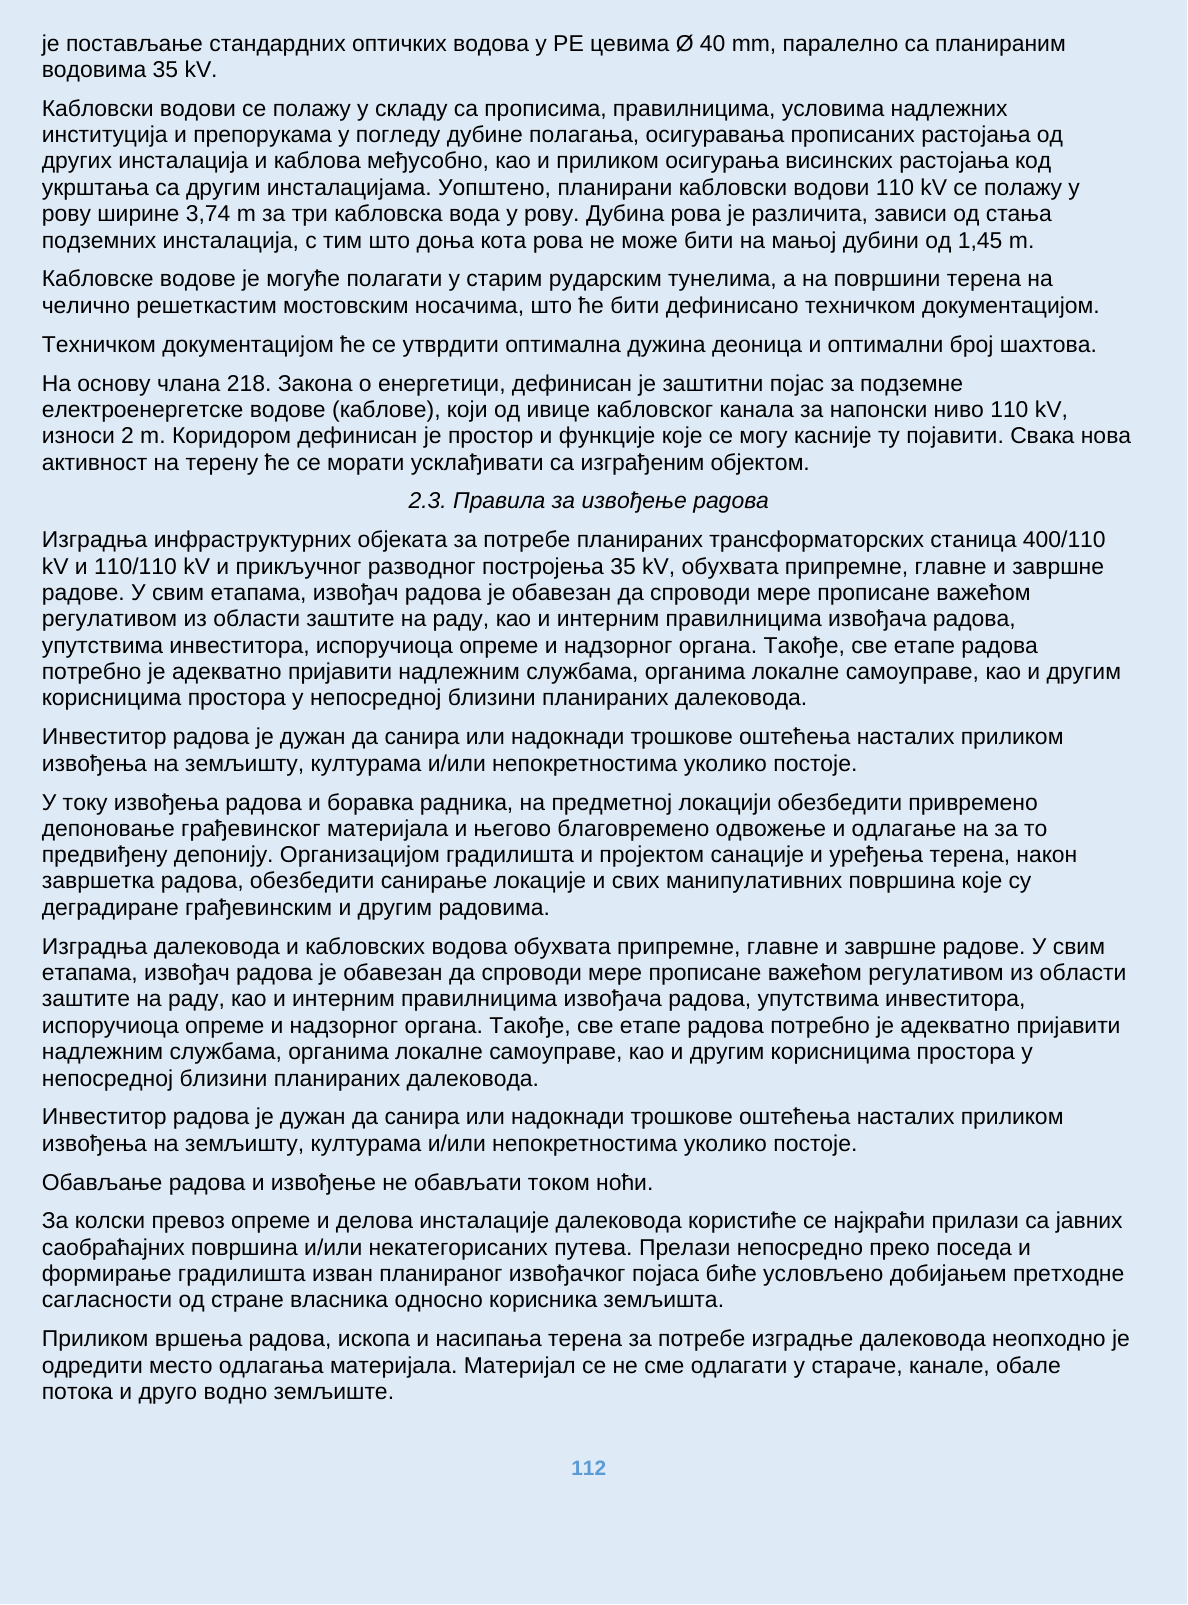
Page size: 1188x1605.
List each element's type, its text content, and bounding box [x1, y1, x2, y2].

text У току извођења радова и боравка радника, на предметној локацији обезбедити привремено депоновање грађевинског материјала и његово благовремено одвожење и одлагање на за то предвиђену депонију. Организацијом градилишта и пројектом санације и уређења терена, након завршетка радова, обезбедити санирање локације и свих манипулативних површина које су деградиране грађевинским и другим радовима. [42, 788, 1135, 920]
text Инвеститор радова је дужан да санира или надокнади трошкове оштећења насталих приликом извођења на земљишту, културама и/или непокретностима уколико постоје. [42, 1103, 1135, 1156]
text Приликом вршења радова, ископа и насипања терена за потребе изградње далековода неопходно је одредити место одлагања материјала. Материјал се не сме одлагати у стараче, канале, обале потока и друго водно земљиште. [42, 1325, 1135, 1404]
text 2.3. Правила за извођење радова [42, 487, 1135, 514]
text Обављање радова и извођење не обављати током ноћи. [42, 1168, 1135, 1195]
text Изградња инфраструктурних објеката за потребе планираних трансформаторских станица 400/110 kV и 110/110 kV и прикључног разводног постројења 35 kV, обухвата припремне, главне и завршне радове. У свим етапама, извођач радова је обавезан да спроводи мере прописане важећом регулативом из области заштите на раду, као и интерним правилницима извођача радова, упутствима инвеститора, испоручиоца опреме и надзорног органа. Такође, све етапе радова потребно је адекватно пријавити надлежним службама, органима локалне самоуправе, као и другим корисницима простора у непосредној близини планираних далековода. [42, 526, 1135, 711]
text На основу члана 218. Закона о енергетици, дефинисан је заштитни појас за подземне електроенергетске водове (каблове), који од ивице кабловског канала за напонски ниво 110 kV, износи 2 m. Коридором дефинисан је простор и функције које се могу касније ту појавити. Свака нова активност на терену ће се морати усклађивати са изграђеним објектом. [42, 369, 1135, 475]
text За колски превоз опреме и делова инсталације далековода користиће се најкраћи прилази са јавних саобраћајних површина и/или некатегорисаних путева. Прелази непосредно преко поседа и формирање градилишта изван планираног извођачког појаса биће условљено добијањем претходне сагласности од стране власника односно корисника земљишта. [42, 1207, 1135, 1313]
text Кабловске водове је могуће полагати у старим рударским тунелима, а на површини терена на челично решеткастим мостовским носачима, што ће бити дефинисано техничком документацијом. [42, 265, 1135, 318]
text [42, 29, 1135, 82]
text Изградња далековода и кабловских водова обухвата припремне, главне и завршне радове. У свим етапама, извођач радова је обавезан да спроводи мере прописане важећом регулативом из области заштите на раду, као и интерним правилницима извођача радова, упутствима инвеститора, испоручиоца опреме и надзорног органа. Такође, све етапе радова потребно је адекватно пријавити надлежним службама, органима локалне самоуправе, као и другим корисницима простора у непосредној близини планираних далековода. [42, 933, 1135, 1091]
text Техничком документацијом ће се утврдити оптимална дужина деоница и оптимални број шахтова. [42, 331, 1135, 357]
text Инвеститор радова је дужан да санира или надокнади трошкове оштећења насталих приликом извођења на земљишту, културама и/или непокретностима уколико постоје. [42, 723, 1135, 776]
text Кабловски водови се полажу у складу са прописима, правилницима, условима надлежних институција и препорукама у погледу дубине полагања, осигуравања прописаних растојања од других инсталација и каблова међусобно, као и приликом осигурања висинских растојања код укрштања са другим инсталацијама. Уопштено, планирани кабловски водови 110 kV се полажу у рову ширине 3,74 m за три кабловска вода у рову. Дубина рова је различита, зависи од стања подземних инсталација, с тим што доња кота рова не може бити на мањој дубини од 1,45 m. [42, 95, 1135, 253]
